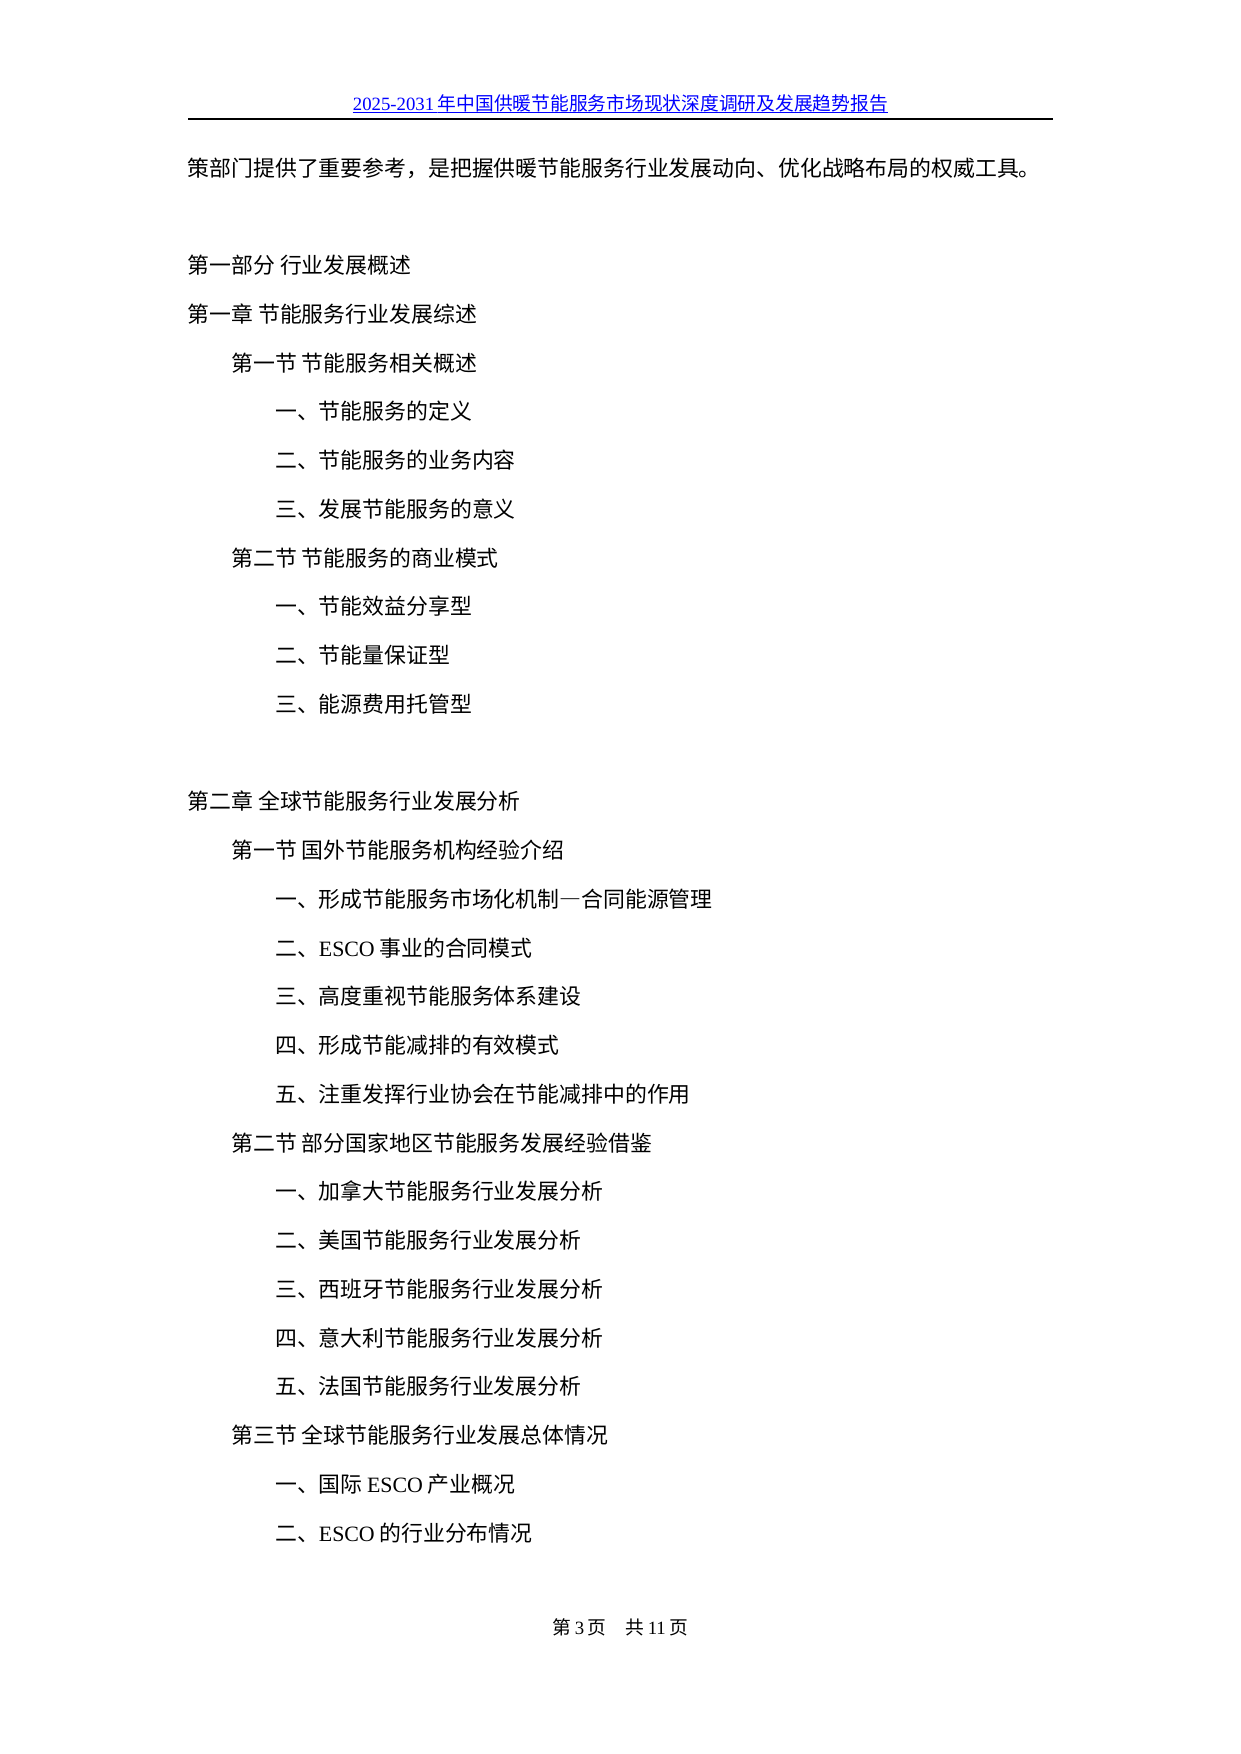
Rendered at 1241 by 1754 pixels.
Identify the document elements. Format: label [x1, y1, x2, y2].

text [187, 150, 1053, 1548]
